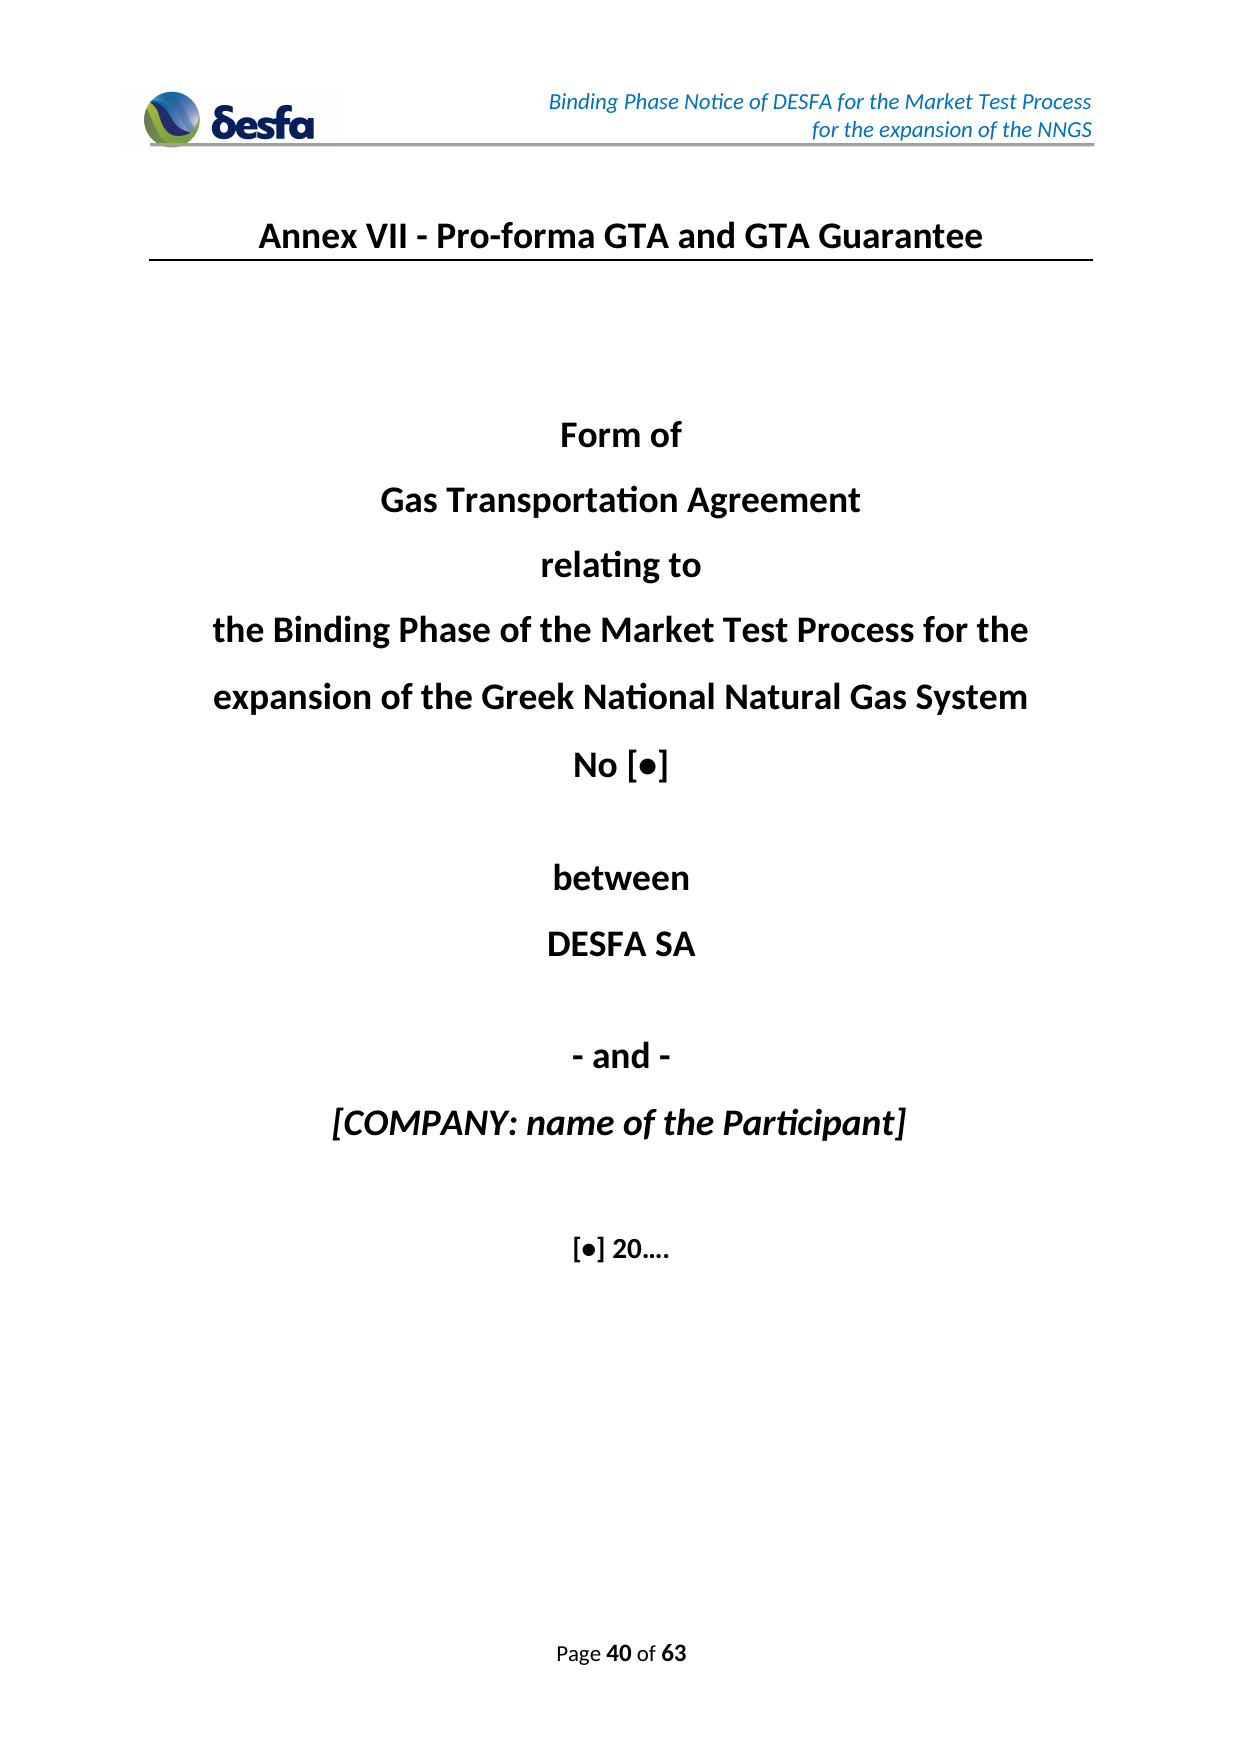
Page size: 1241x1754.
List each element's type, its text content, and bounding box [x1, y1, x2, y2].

subtitle Annex VII - Pro-forma GTA and GTA Guarantee [149, 212, 1093, 259]
text between [149, 854, 1093, 899]
text the Binding Phase of the Market Test Process for the expansion of the Greek National Natural Gas System No [•] [149, 606, 1093, 786]
text DESFA SA [149, 920, 1093, 966]
text - and - [149, 1032, 1093, 1078]
text [•] 20…. [149, 1230, 1093, 1266]
text [COMPANY: name of the Participant] [149, 1099, 1093, 1145]
text Gas Transportation Agreement relating to [149, 476, 1093, 587]
picture [123, 87, 339, 152]
text Form of [149, 411, 1093, 457]
